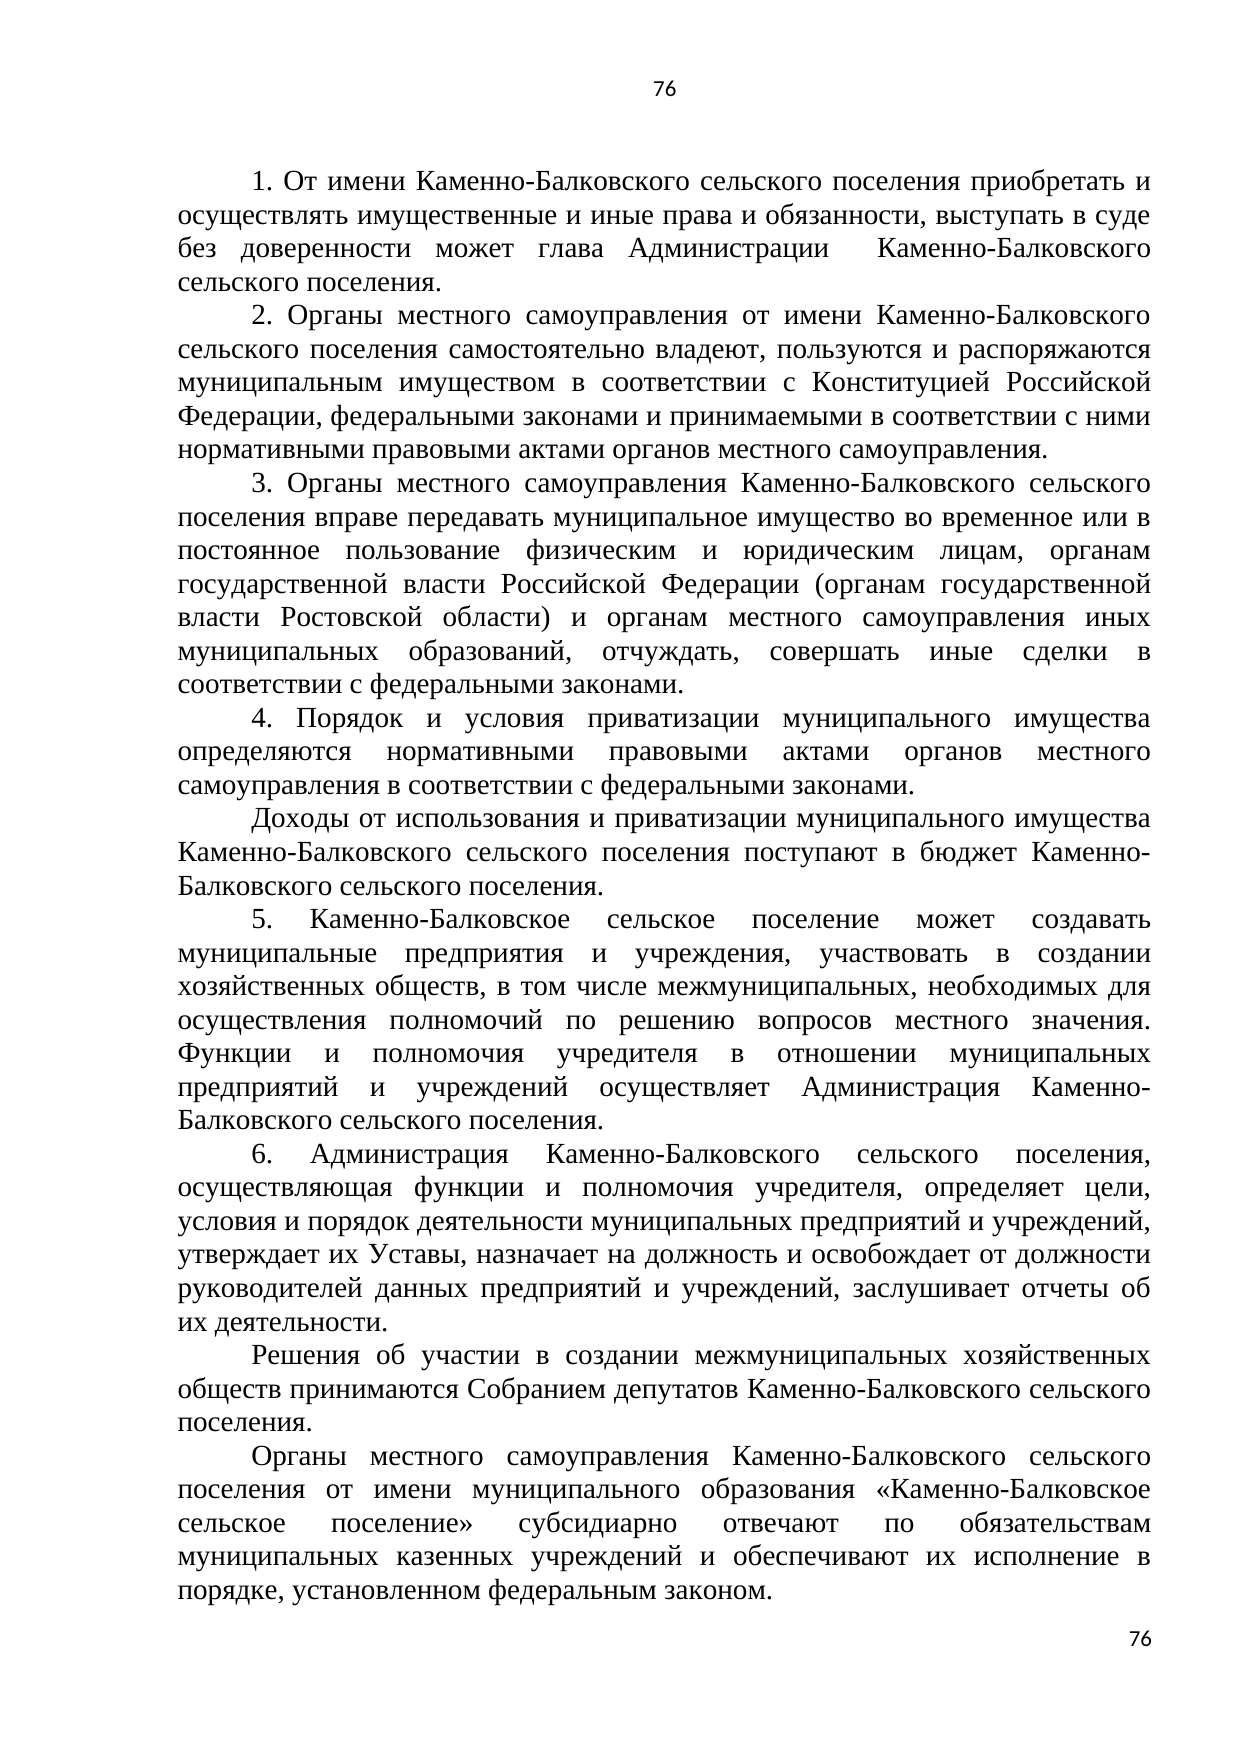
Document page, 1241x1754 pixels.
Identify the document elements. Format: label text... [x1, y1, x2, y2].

text 2. Органы местного самоуправления от имени Каменно-Балковского сельского поселения самостоятельно владеют, пользуются и распоряжаются муниципальным имуществом в соответствии с Конституцией Российской Федерации, федеральными законами и принимаемыми в соответствии с ними нормативными правовыми актами органов местного самоуправления. [177, 297, 1152, 465]
text 5. Каменно-Балковское сельское поселение может создавать муниципальные предприятия и учреждения, участвовать в создании хозяйственных обществ, в том числе межмуниципальных, необходимых для осуществления полномочий по решению вопросов местного значения. Функции и полномочия учредителя в отношении муниципальных предприятий и учреждений осуществляет Администрация Каменно-Балковского сельского поселения. [177, 901, 1152, 1136]
text Решения об участии в создании межмуниципальных хозяйственных обществ принимаются Собранием депутатов Каменно-Балковского сельского поселения. [177, 1337, 1152, 1438]
text 3. Органы местного самоуправления Каменно-Балковского сельского поселения вправе передавать муниципальное имущество во временное или в постоянное пользование физическим и юридическим лицам, органам государственной власти Российской Федерации (органам государственной власти Ростовской области) и органам местного самоуправления иных муниципальных образований, отчуждать, совершать иные сделки в соответствии с федеральными законами. [177, 465, 1152, 700]
text 1. От имени Каменно-Балковского сельского поселения приобретать и осуществлять имущественные и иные права и обязанности, выступать в суде без доверенности может глава Администрации Каменно-Балковского сельского поселения. [177, 163, 1152, 297]
text 4. Порядок и условия приватизации муниципального имущества определяются нормативными правовыми актами органов местного самоуправления в соответствии с федеральными законами. [177, 700, 1152, 801]
text Органы местного самоуправления Каменно-Балковского сельского поселения от имени муниципального образования «Каменно-Балковское сельское поселение» субсидиарно отвечают по обязательствам муниципальных казенных учреждений и обеспечивают их исполнение в порядке, установленном федеральным законом. [177, 1438, 1152, 1606]
text 6. Администрация Каменно-Балковского сельского поселения, осуществляющая функции и полномочия учредителя, определяет цели, условия и порядок деятельности муниципальных предприятий и учреждений, утверждает их Уставы, назначает на должность и освобождает от должности руководителей данных предприятий и учреждений, заслушивает отчеты об их деятельности. [177, 1136, 1152, 1337]
text Доходы от использования и приватизации муниципального имущества Каменно-Балковского сельского поселения поступают в бюджет Каменно-Балковского сельского поселения. [177, 801, 1152, 901]
